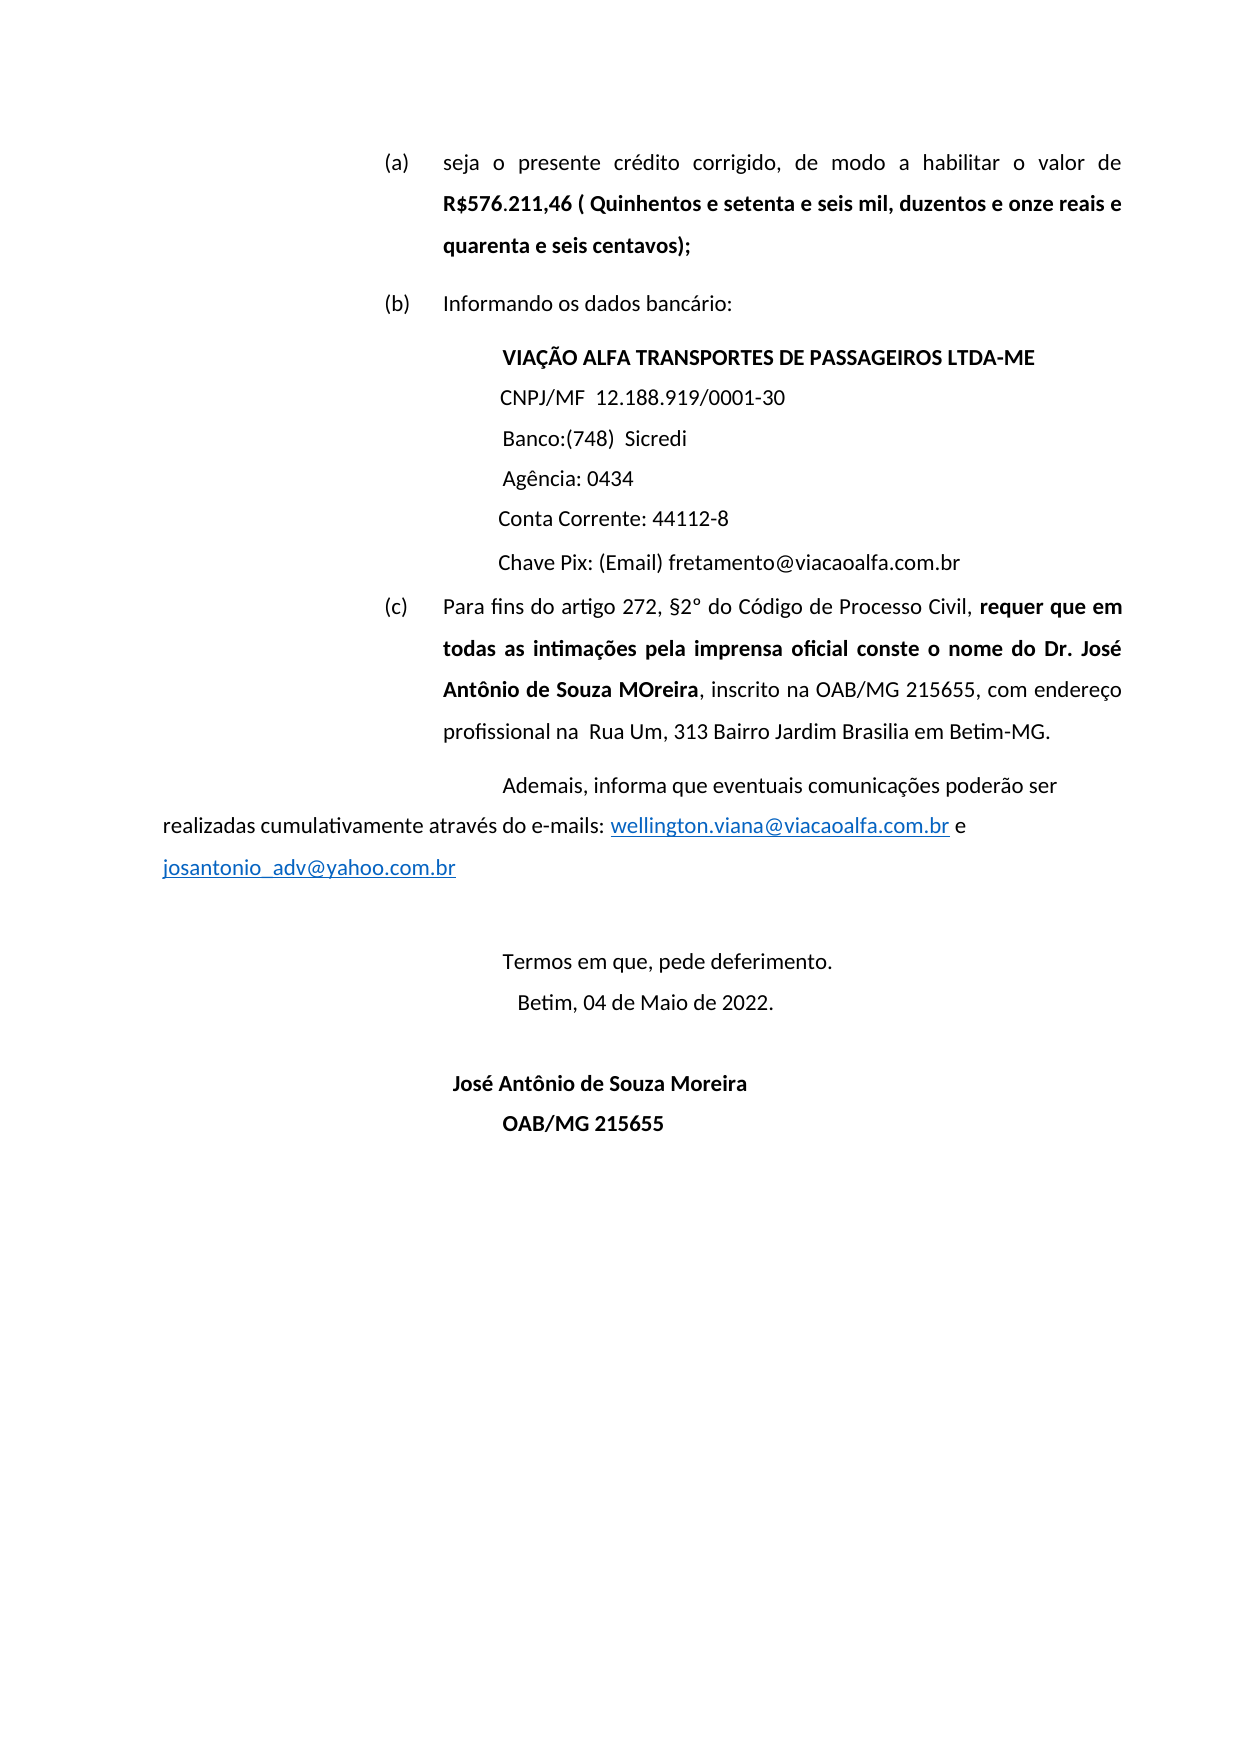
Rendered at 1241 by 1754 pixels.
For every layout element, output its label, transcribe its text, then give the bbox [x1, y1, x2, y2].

text Ademais, informa que eventuais comunicações poderão ser [502, 771, 1123, 799]
text CNPJ/MF 12.188.919/0001-30 [251, 383, 1034, 411]
text realizadas cumulativamente através do e-mails: wellington.viana@viacaoalfa.com.br e josantonio_adv@yahoo.com.br [163, 811, 1123, 881]
list Para fins do artigo 272, §2º do Código de Processo Civil, requer que em todas as intimações pela imprensa oficial conste o nome do Dr. José Antônio de Souza MOreira, inscrito na OAB/MG 215655, com endereço profissional na Rua Um, 313 Bairro Jardim Brasilia em Betim-MG. [384, 592, 1123, 745]
text Banco:(748) Sicredi [502, 424, 1123, 452]
text Chave Pix: (Email) fretamento@viacaoalfa.com.br [251, 548, 1007, 576]
list Informando os dados bancário: [384, 289, 1123, 317]
text Agência: 0434 [502, 464, 1123, 492]
text OAB/MG 215655 [502, 1109, 1123, 1137]
text Conta Corrente: 44112-8 [251, 504, 1007, 532]
text VIAÇÃO ALFA TRANSPORTES DE PASSAGEIROS LTDA-ME [502, 343, 1123, 371]
list seja o presente crédito corrigido, de modo a habilitar o valor de R$576.211,46 ( Quinhentos e setenta e seis mil, duzentos e onze reais e quarenta e seis centavos); [384, 148, 1123, 259]
text Betim, 04 de Maio de 2022. [251, 988, 1040, 1016]
text Termos em que, pede deferimento. [251, 947, 1085, 975]
text José Antônio de Souza Moreira [148, 1069, 1052, 1097]
